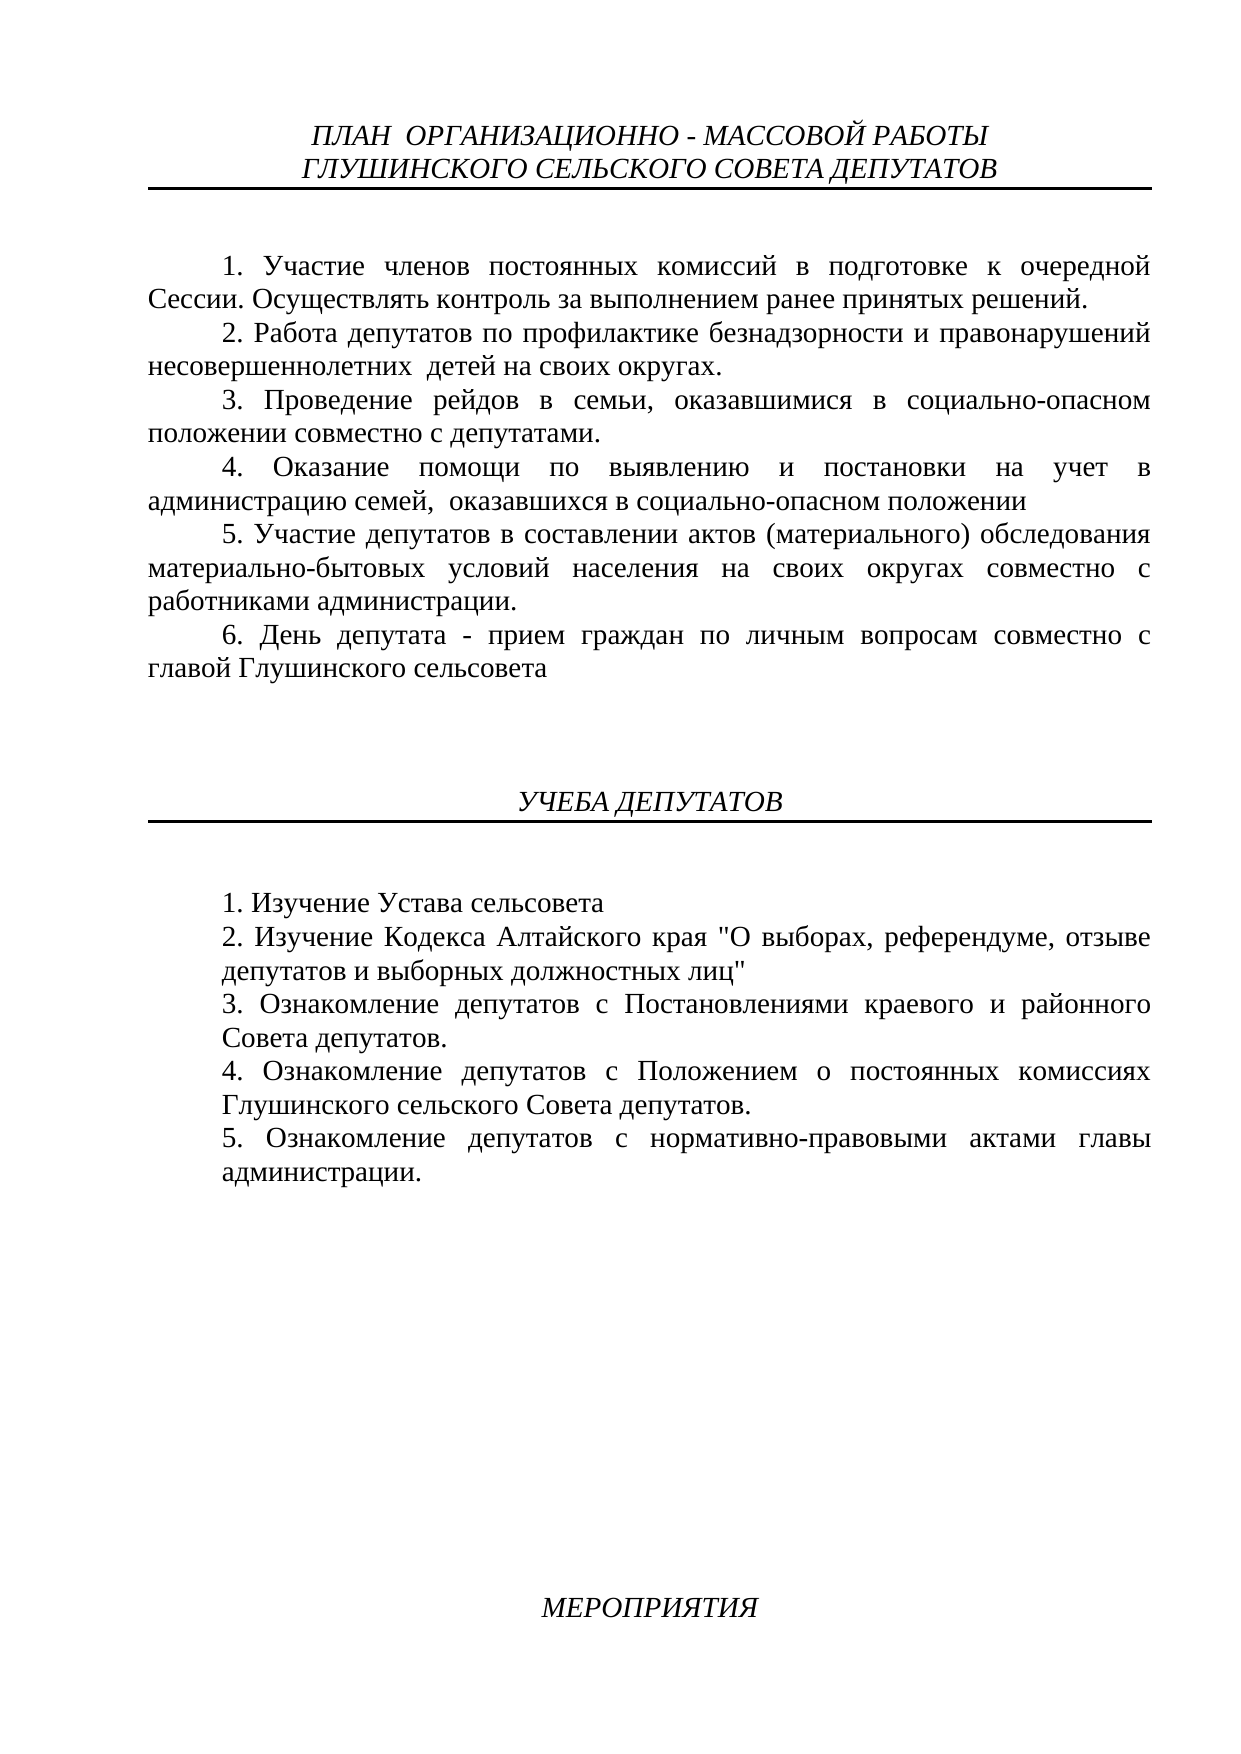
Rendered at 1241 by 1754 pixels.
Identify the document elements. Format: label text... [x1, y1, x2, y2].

text 1. Изучение Устава сельсовета [222, 886, 1152, 919]
text МЕРОПРИЯТИЯ [148, 1590, 1152, 1623]
text ГЛУШИНСКОГО СЕЛЬСКОГО СОВЕТА ДЕПУТАТОВ [148, 152, 1152, 187]
text 5. Ознакомление депутатов с нормативно-правовыми актами главы администрации. [222, 1120, 1152, 1187]
list 1. Участие членов постоянных комиссий в подготовке к очередной Сессии. Осуществлять контроль за выполнением ранее принятых решений. [148, 248, 1152, 315]
text 2. Изучение Кодекса Алтайского края "О выборах, референдуме, отзыве депутатов и выборных должностных лиц" [222, 919, 1152, 986]
text 3. Проведение рейдов в семьи, оказавшимися в социально-опасном положении совместно с депутатами. [148, 382, 1152, 449]
text 3. Ознакомление депутатов с Постановлениями краевого и районного Совета депутатов. [222, 986, 1152, 1053]
text 4. Оказание помощи по выявлению и постановки на учет в администрацию семей, оказавшихся в социально-опасном положении [148, 449, 1152, 516]
text 4. Ознакомление депутатов с Положением о постоянных комиссиях Глушинского сельского Совета депутатов. [222, 1053, 1152, 1120]
text 5. Участие депутатов в составлении актов (материального) обследования материально-бытовых условий населения на своих округах совместно с работниками администрации. [148, 516, 1152, 617]
text ПЛАН ОРГАНИЗАЦИОННО - МАССОВОЙ РАБОТЫ [148, 118, 1152, 152]
text УЧЕБА ДЕПУТАТОВ [148, 784, 1152, 820]
text 2. Работа депутатов по профилактике безнадзорности и правонарушений несовершеннолетних детей на своих округах. [148, 315, 1152, 382]
text 6. День депутата - прием граждан по личным вопросам совместно с главой Глушинского сельсовета [148, 617, 1152, 684]
